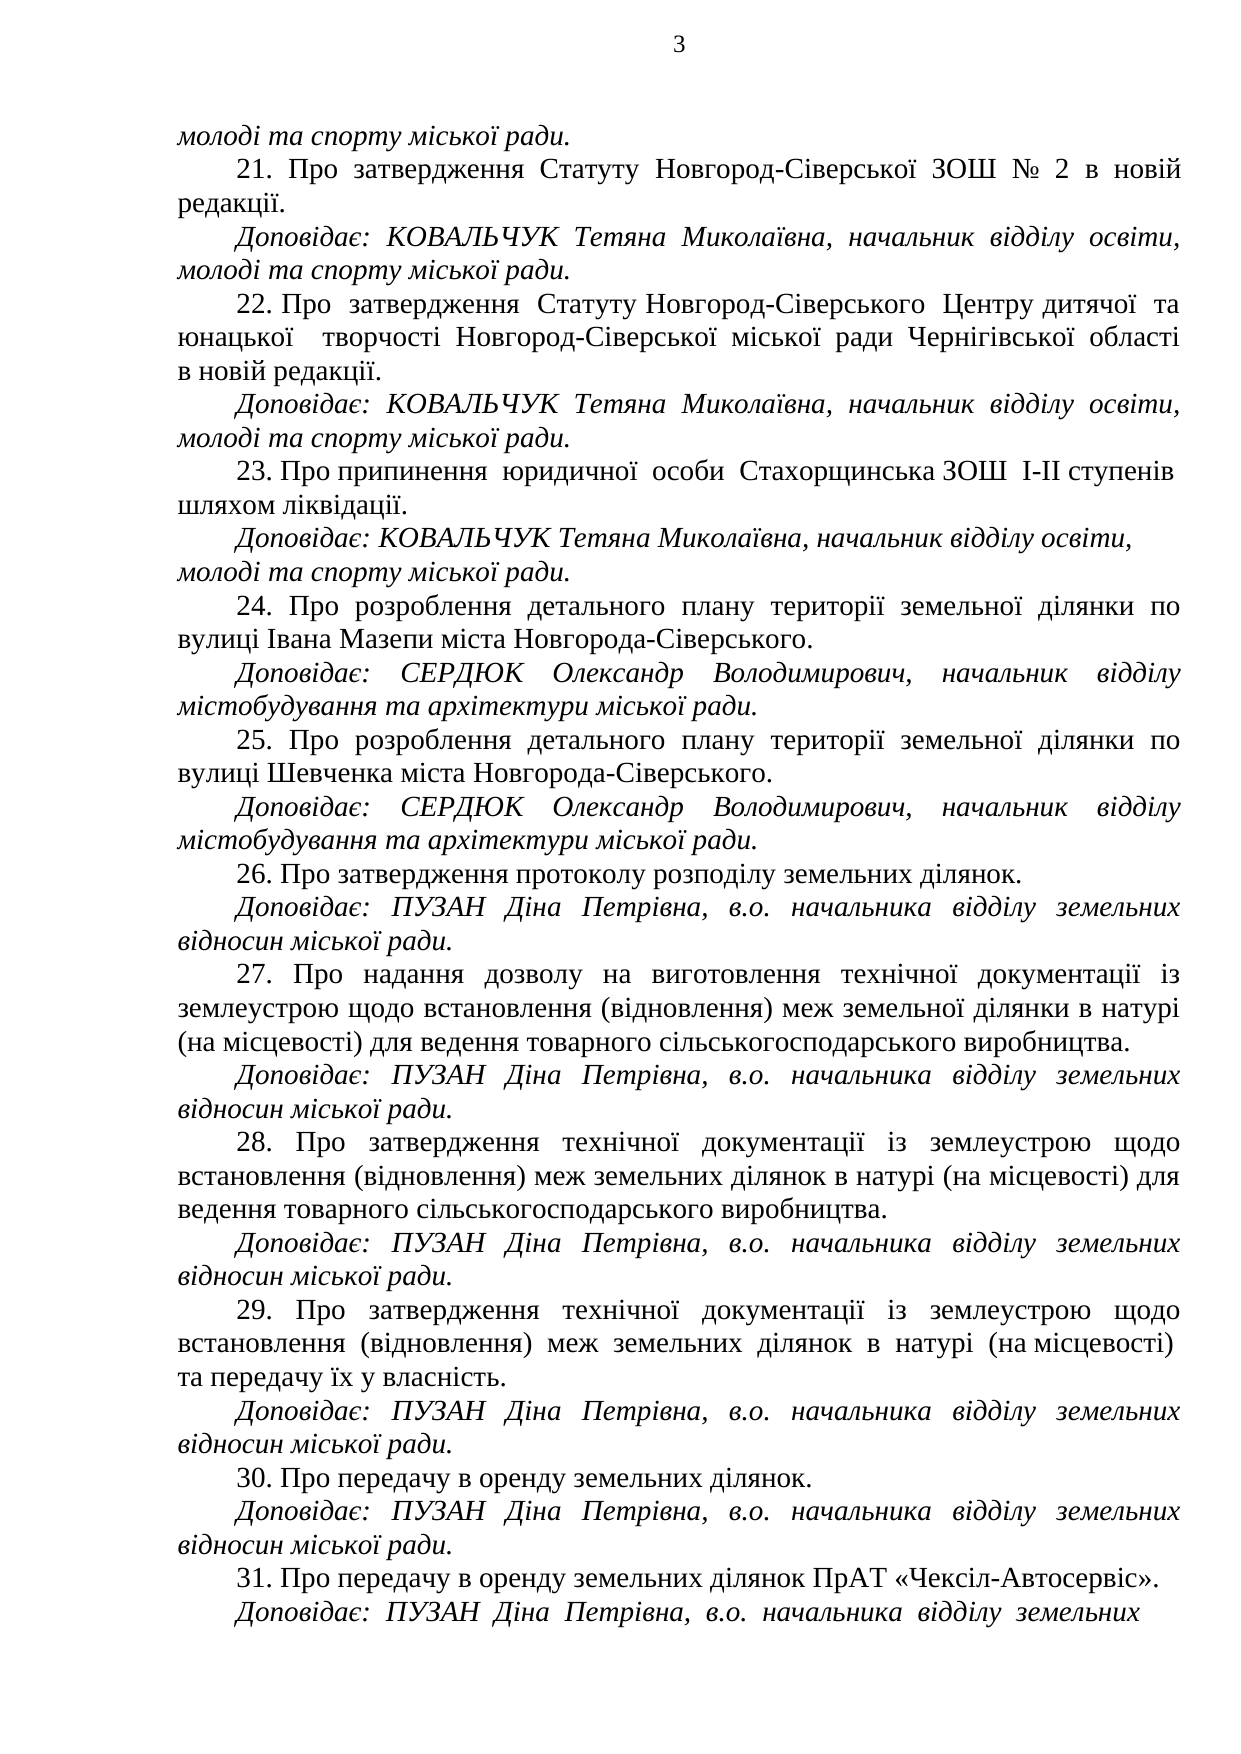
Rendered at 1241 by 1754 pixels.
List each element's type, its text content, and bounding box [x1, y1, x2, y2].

text 25. Про розроблення детального плану території земельної ділянки по вулиці Шевченка міста Новгорода-Сіверського. [177, 722, 1181, 789]
text 29. Про затвердження технічної документації із землеустрою щодо встановлення (відновлення) меж земельних ділянок в натурі (на місцевості) [177, 1292, 1181, 1359]
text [177, 1493, 1181, 1560]
text Доповідає: ПУЗАН Діна Петрівна, в.о. начальника відділу земельних відносин міської ради. [177, 1057, 1181, 1124]
text 27. Про надання дозволу на виготовлення технічної документації із землеустрою щодо встановлення (відновлення) меж земельної ділянки в натурі (на місцевості) для ведення товарного сільськогосподарського виробництва. [177, 957, 1181, 1057]
text 24. Про розроблення детального плану території земельної ділянки по вулиці Івана Мазепи міста Новгорода-Сіверського. [177, 588, 1181, 655]
text Доповідає: ПУЗАН Діна Петрівна, в.о. начальника відділу земельних відносин міської ради. [177, 1393, 1181, 1460]
text Доповідає: ПУЗАН Діна Петрівна, в.о. начальника відділу земельних [177, 1594, 1181, 1627]
text Доповідає: СЕРДЮК Олександр Володимирович, начальник відділу містобудування та архітектури міської ради. [177, 789, 1181, 856]
text 23. Про припинення юридичної особи Стахорщинська ЗОШ І-ІІ ступенів [177, 453, 1181, 487]
text та передачу їх у власність. [177, 1359, 1181, 1393]
text Доповідає: КОВАЛЬЧУК Тетяна Миколаївна, начальник відділу освіти, молоді та спорту міської ради. [177, 386, 1181, 453]
text 26. Про затвердження протоколу розподілу земельних ділянок. [177, 856, 1181, 889]
text 21. Про затвердження Статуту Новгород-Сіверської ЗОШ № 2 в новій редакції. [177, 152, 1181, 219]
text 22. Про затвердження Статуту Новгород-Сіверського Центру дитячої та юнацької творчості Новгород-Сіверської міської ради Чернігівської області в новій редакції. [177, 286, 1181, 386]
text Доповідає: ПУЗАН Діна Петрівна, в.о. начальника відділу земельних відносин міської ради. [177, 889, 1181, 957]
text 28. Про затвердження технічної документації із землеустрою щодо встановлення (відновлення) меж земельних ділянок в натурі (на місцевості) для ведення товарного сільськогосподарського виробництва. [177, 1124, 1181, 1225]
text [177, 219, 1181, 286]
text Доповідає: КОВАЛЬЧУК Тетяна Миколаївна, начальник відділу освіти, молоді та спорту міської ради. [177, 521, 1181, 588]
text Доповідає: СЕРДЮК Олександр Володимирович, начальник відділу містобудування та архітектури міської ради. [177, 655, 1181, 722]
text шляхом ліквідації. [177, 487, 1181, 521]
text 30. Про передачу в оренду земельних ділянок. [177, 1460, 1181, 1493]
text 31. Про передачу в оренду земельних ділянок ПрАТ «Чексіл-Автосервіс». [177, 1560, 1181, 1594]
text молоді та спорту міської ради. [177, 118, 1181, 152]
text Доповідає: ПУЗАН Діна Петрівна, в.о. начальника відділу земельних відносин міської ради. [177, 1225, 1181, 1292]
